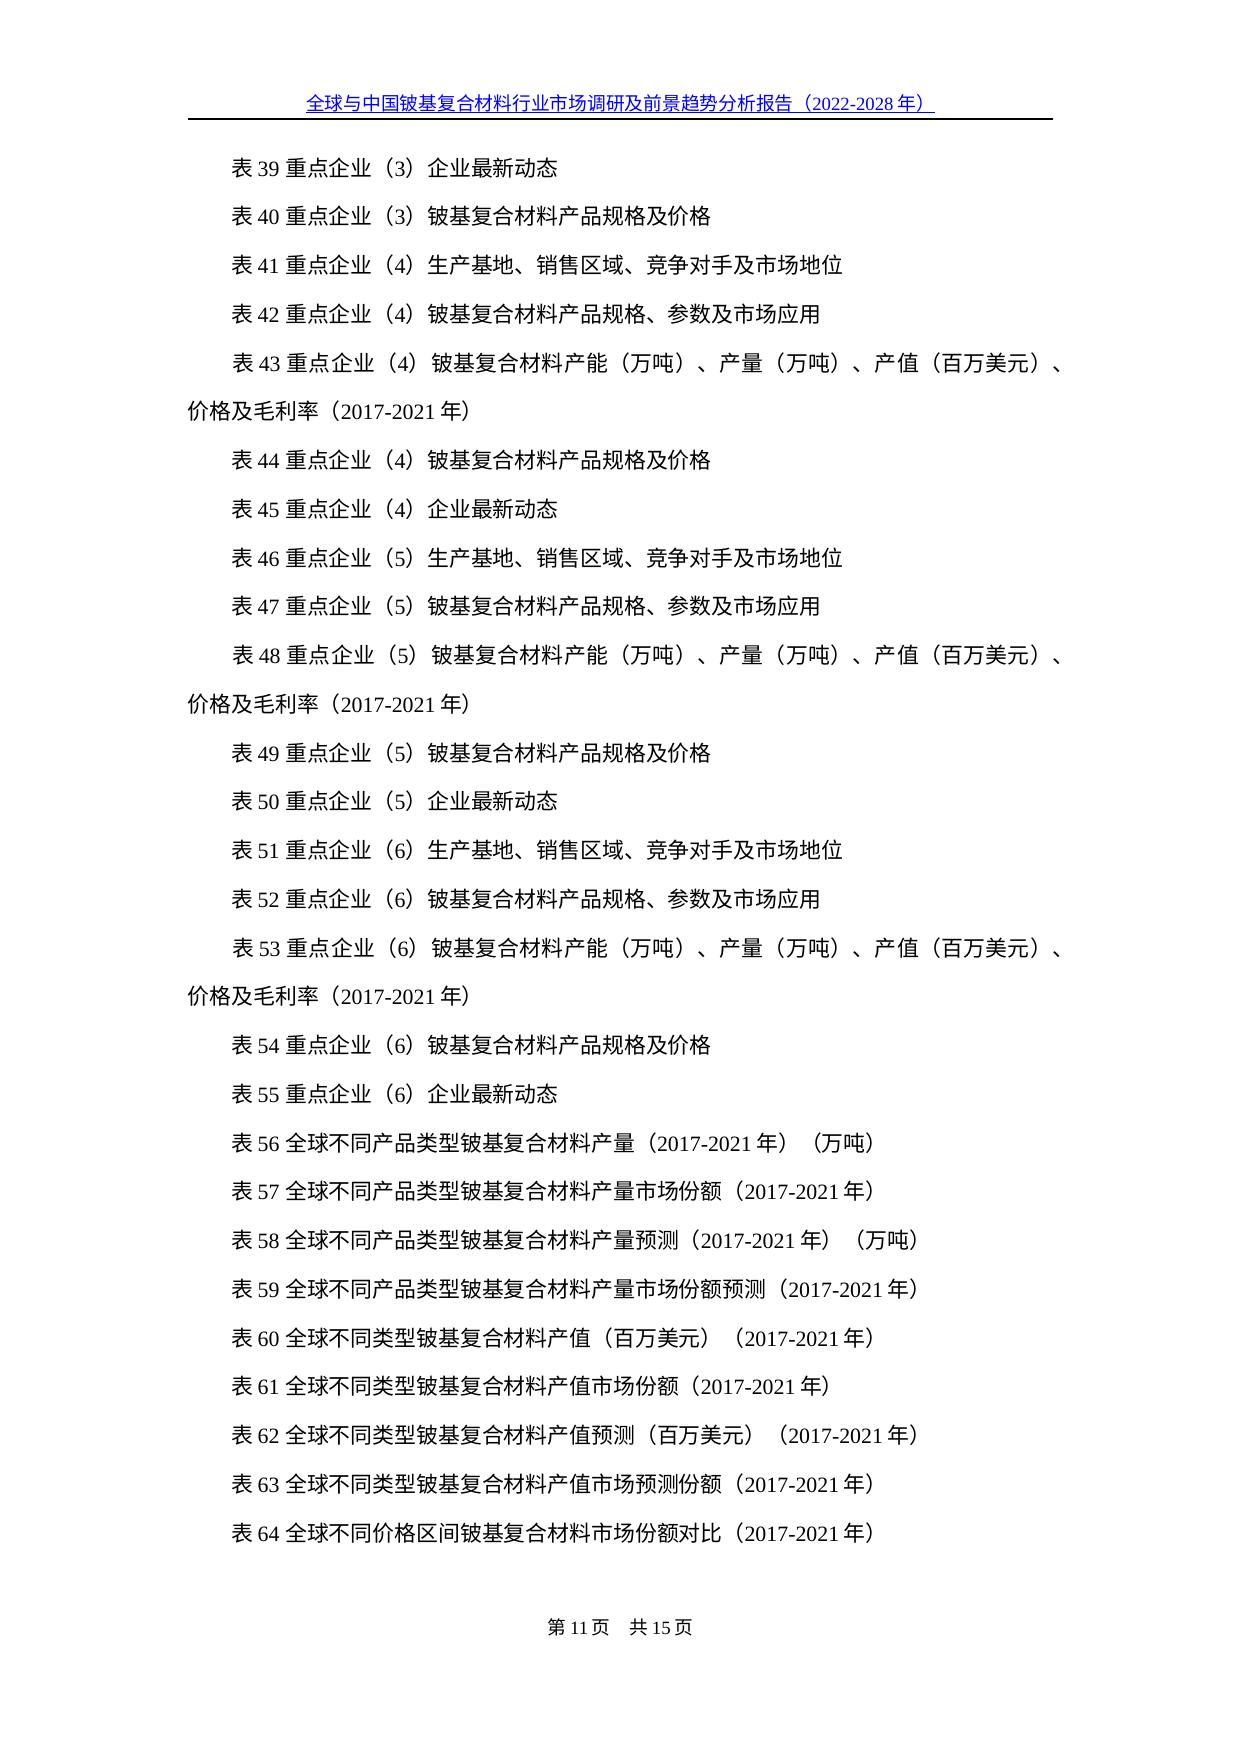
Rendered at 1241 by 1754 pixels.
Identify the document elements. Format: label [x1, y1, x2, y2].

text [187, 150, 1053, 1548]
